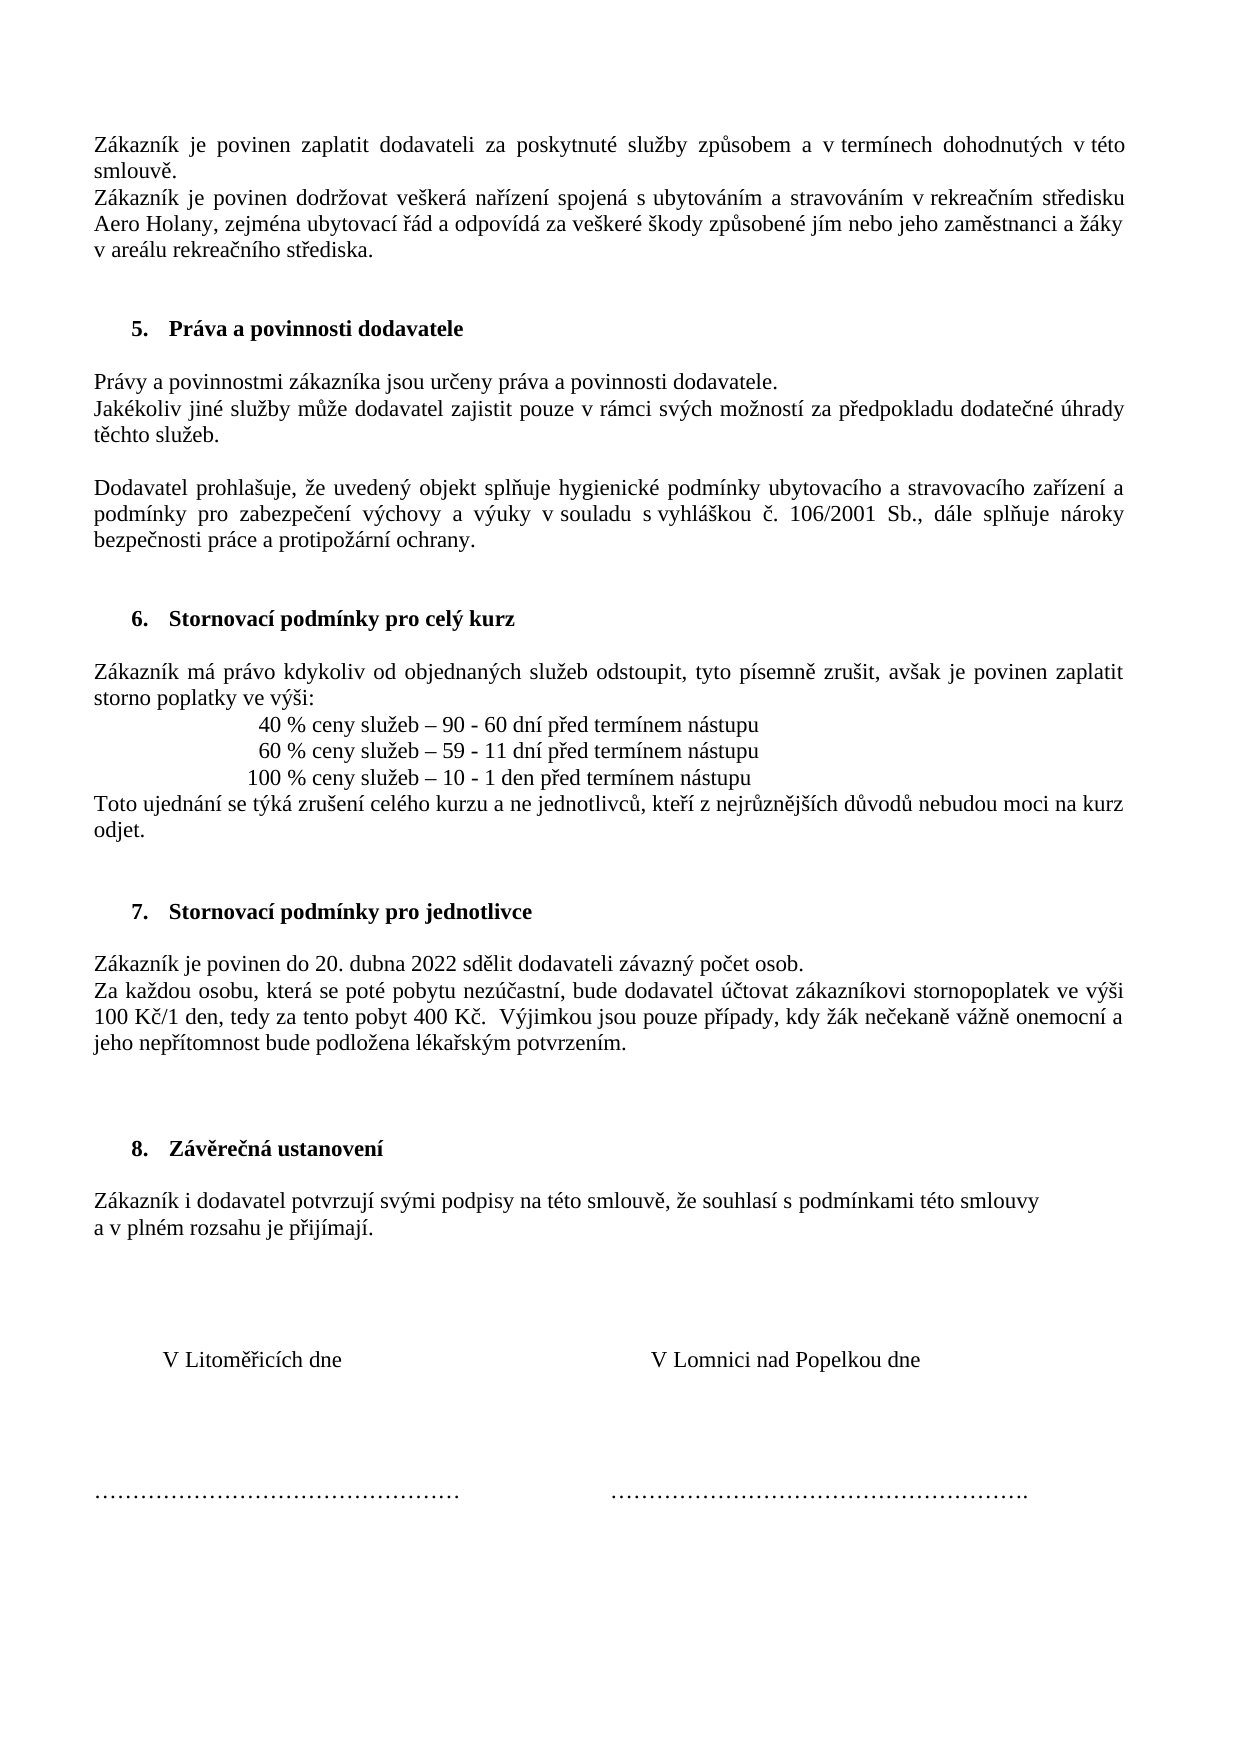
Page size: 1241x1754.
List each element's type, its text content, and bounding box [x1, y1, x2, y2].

text ………………………………………… ………………………………………………. [94, 1477, 1125, 1504]
list Stornovací podmínky pro jednotlivce [131, 898, 1125, 924]
text Za každou osobu, která se poté pobytu nezúčastní, bude dodavatel účtovat zákazníkovi stornopoplatek ve výši 100 Kč/1 den, tedy za tento pobyt 400 Kč. Výjimkou jsou pouze případy, kdy žák nečekaně vážně onemocní a jeho nepřítomnost bude podložena lékařským potvrzením. [94, 977, 1125, 1056]
text Zákazník je povinen do 20. dubna 2022 sdělit dodavateli závazný počet osob. [94, 950, 1125, 977]
text Zákazník má právo kdykoliv od objednaných služeb odstoupit, tyto písemně zrušit, avšak je povinen zaplatit storno poplatky ve výši: [94, 658, 1125, 711]
text Zákazník je povinen dodržovat veškerá nařízení spojená s ubytováním a stravováním v rekreačním středisku Aero Holany, zejména ubytovací řád a odpovídá za veškeré škody způsobené jím nebo jeho zaměstnanci a žáky v areálu rekreačního střediska. [94, 184, 1125, 263]
text Zákazník i dodavatel potvrzují svými podpisy na této smlouvě, že souhlasí s podmínkami této smlouvy [94, 1188, 1125, 1214]
text Zákazník je povinen zaplatit dodavateli za poskytnuté služby způsobem a v termínech dohodnutých v této smlouvě. [94, 131, 1125, 184]
list Stornovací podmínky pro celý kurz [131, 605, 1125, 632]
text Právy a povinnostmi zákazníka jsou určeny práva a povinnosti dodavatele. [94, 368, 1125, 394]
list Závěrečná ustanovení [131, 1135, 1125, 1161]
text Jakékoliv jiné služby může dodavatel zajistit pouze v rámci svých možností za předpokladu dodatečné úhrady těchto služeb. [94, 394, 1125, 447]
text 40 % ceny služeb – 90 - 60 dní před termínem nástupu [94, 711, 1125, 737]
text Dodavatel prohlašuje, že uvedený objekt splňuje hygienické podmínky ubytovacího a stravovacího zařízení a podmínky pro zabezpečení výchovy a výuky v souladu s vyhláškou č. 106/2001 Sb., dále splňuje nároky bezpečnosti práce a protipožární ochrany. [94, 474, 1125, 553]
text 60 % ceny služeb – 59 - 11 dní před termínem nástupu [167, 737, 1125, 763]
text 100 % ceny služeb – 10 - 1 den před termínem nástupu [167, 763, 1125, 790]
list Práva a povinnosti dodavatele [131, 316, 1125, 342]
text Toto ujednání se týká zrušení celého kurzu a ne jednotlivců, kteří z nejrůznějších důvodů nebudou moci na kurz odjet. [94, 790, 1125, 843]
text V Litoměřicích dne V Lomnici nad Popelkou dne [94, 1346, 1125, 1372]
text a v plném rozsahu je přijímají. [94, 1214, 1125, 1240]
